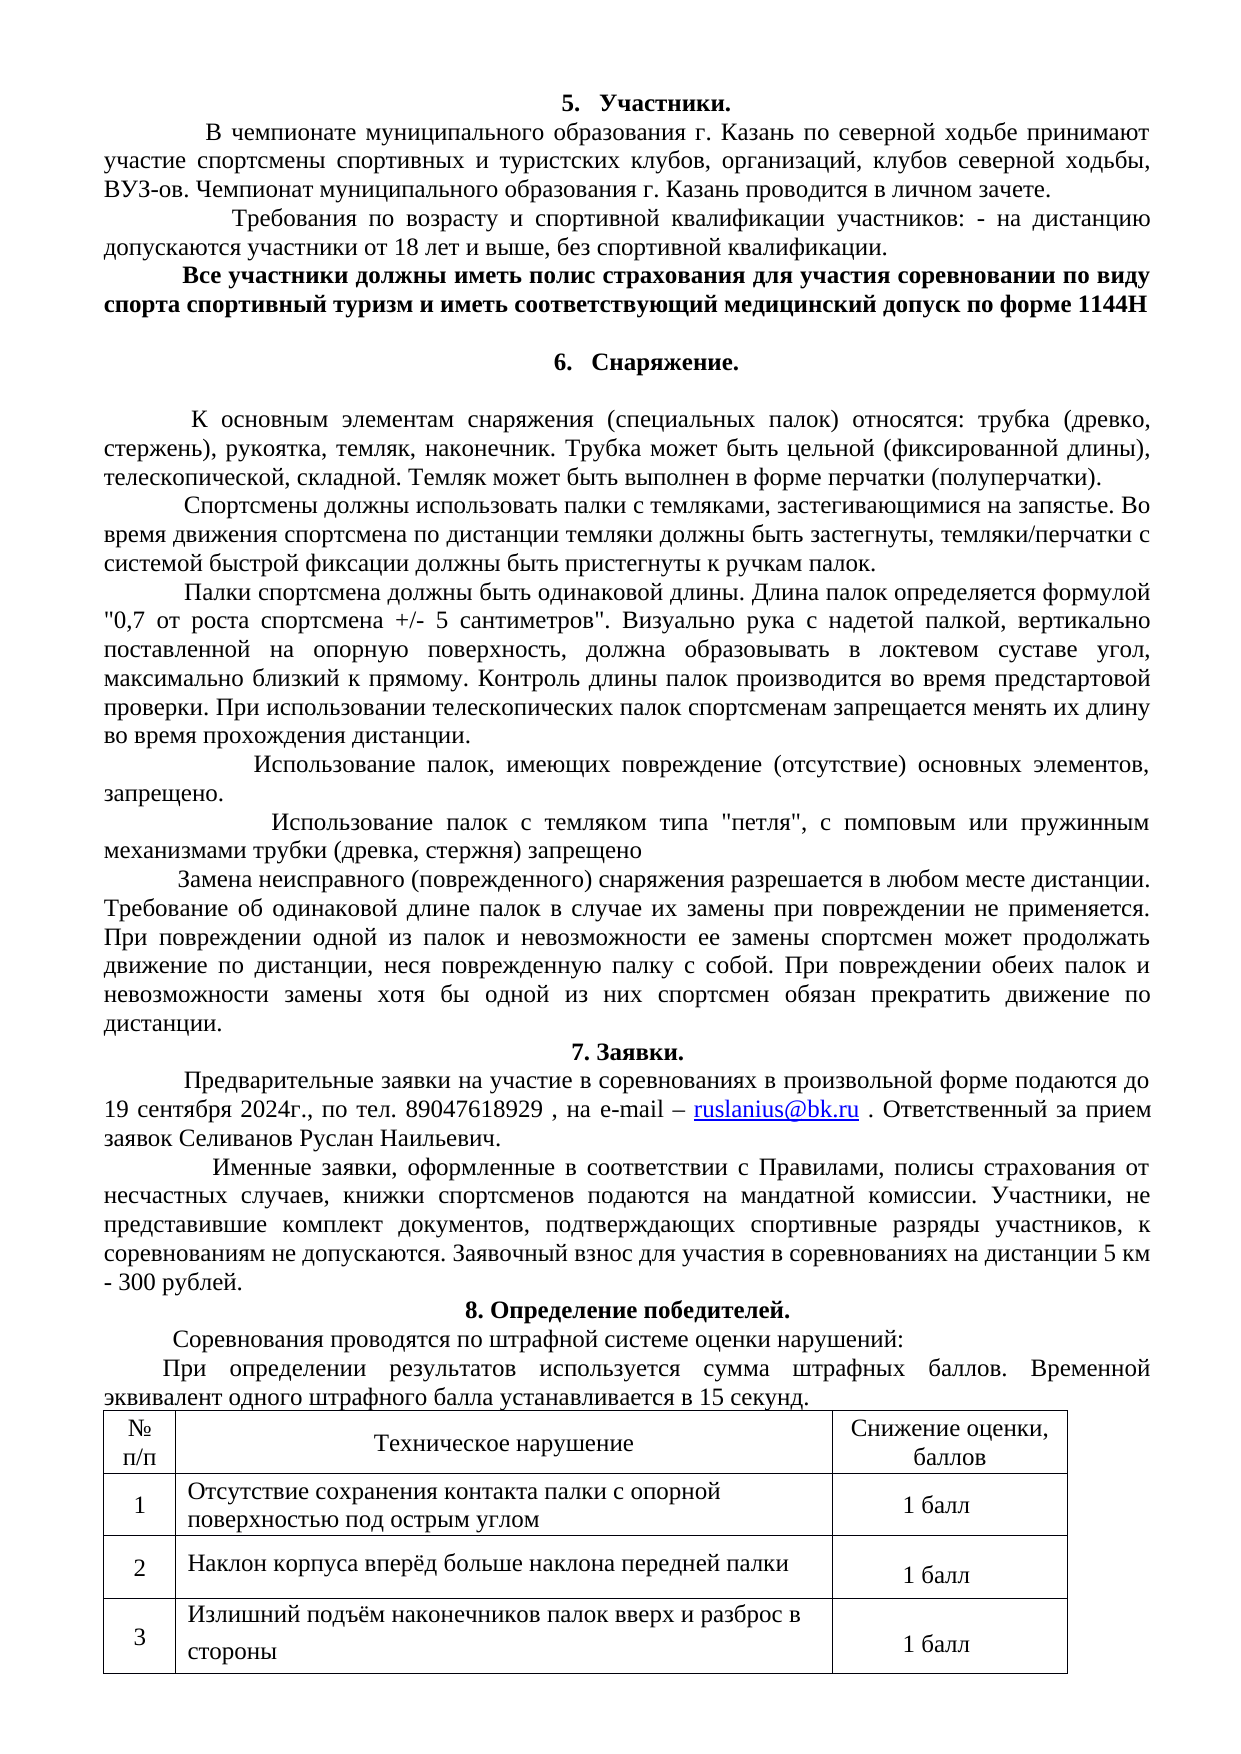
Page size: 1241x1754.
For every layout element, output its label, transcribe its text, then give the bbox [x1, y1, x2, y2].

text Все участники должны иметь полис страхования для участия соревновании по виду спорта спортивный туризм и иметь соответствующий медицинский допуск по форме 1144Н [103, 260, 1152, 318]
text Использование палок, имеющих повреждение (отсутствие) основных элементов, запрещено. [103, 749, 1152, 807]
table_cell 1 балл [833, 1474, 1067, 1535]
table_cell 3 [104, 1599, 175, 1673]
text Соревнования проводятся по штрафной системе оценки нарушений: [103, 1324, 1152, 1353]
table_cell 2 [104, 1536, 175, 1598]
table_cell 1 балл [833, 1536, 1067, 1598]
list Снаряжение. [141, 347, 1152, 375]
table_cell Отсутствие сохранения контакта палки с опорной поверхностью под острым углом [176, 1474, 832, 1535]
text При определении результатов используется сумма штрафных баллов. Временной эквивалент одного штрафного балла устанавливается в 15 секунд. [103, 1353, 1152, 1410]
text Спортсмены должны использовать палки с темляками, застегивающимися на запястье. Во время движения спортсмена по дистанции темляки должны быть застегнуты, темляки/перчатки с системой быстрой фиксации должны быть пристегнуты к ручкам палок. [103, 490, 1152, 577]
table_header № п/п [104, 1411, 175, 1473]
text Палки спортсмена должны быть одинаковой длины. Длина палок определяется формулой "0,7 от роста спортсмена +/- 5 сантиметров". Визуально рука с надетой палкой, вертикально поставленной на опорную поверхность, должна образовывать в локтевом суставе угол, максимально близкий к прямому. Контроль длины палок производится во время предстартовой проверки. При использовании телескопических палок спортсменам запрещается менять их длину во время прохождения дистанции. [103, 577, 1152, 749]
table_header Снижение оценки, баллов [833, 1411, 1067, 1473]
text Замена неисправного (поврежденного) снаряжения разрешается в любом месте дистанции. Требование об одинаковой длине палок в случае их замены при повреждении не применяется. При повреждении одной из палок и невозможности ее замены спортсмен может продолжать движение по дистанции, неся поврежденную палку с собой. При повреждении обеих палок и невозможности замены хотя бы одной из них спортсмен обязан прекратить движение по дистанции. [103, 864, 1152, 1037]
text В чемпионате муниципального образования г. Казань по северной ходьбе принимают участие спортсмены спортивных и туристских клубов, организаций, клубов северной ходьбы, ВУЗ-ов. Чемпионат муниципального образования г. Казань проводится в личном зачете. [103, 117, 1152, 203]
text Именные заявки, оформленные в соответствии с Правилами, полисы страхования от несчастных случаев, книжки спортсменов подаются на мандатной комиссии. Участники, не представившие комплект документов, подтверждающих спортивные разряды участников, к соревнованиям не допускаются. Заявочный взнос для участия в соревнованиях на дистанции 5 км - 300 рублей. [103, 1152, 1152, 1295]
table_header Техническое нарушение [176, 1411, 832, 1473]
text Предварительные заявки на участие в соревнованиях в произвольной форме подаются до 19 сентября 2024г., по тел. 89047618929 , на e-mail – ruslanius@bk.ru . Ответственный за прием заявок Селиванов Руслан Наильевич. [103, 1065, 1152, 1152]
table_cell 1 [104, 1474, 175, 1535]
table_cell Излишний подъём наконечников палок вверх и разброс в стороны [176, 1599, 832, 1673]
list Участники. [141, 88, 1152, 117]
text 8. Определение победителей. [103, 1295, 1152, 1324]
text Требования по возрасту и спортивной квалификации участников: - на дистанцию допускаются участники от 18 лет и выше, без спортивной квалификации. [103, 203, 1152, 260]
text 7. Заявки. [103, 1037, 1152, 1065]
text Использование палок с темляком типа "петля", с помповым или пружинным механизмами трубки (древка, стержня) запрещено [103, 807, 1152, 864]
table_cell Наклон корпуса вперёд больше наклона передней палки [176, 1536, 832, 1598]
text К основным элементам снаряжения (специальных палок) относятся: трубка (древко, стержень), рукоятка, темляк, наконечник. Трубка может быть цельной (фиксированной длины), телескопической, складной. Темляк может быть выполнен в форме перчатки (полуперчатки). [103, 404, 1152, 490]
table_cell 1 балл [833, 1599, 1067, 1673]
